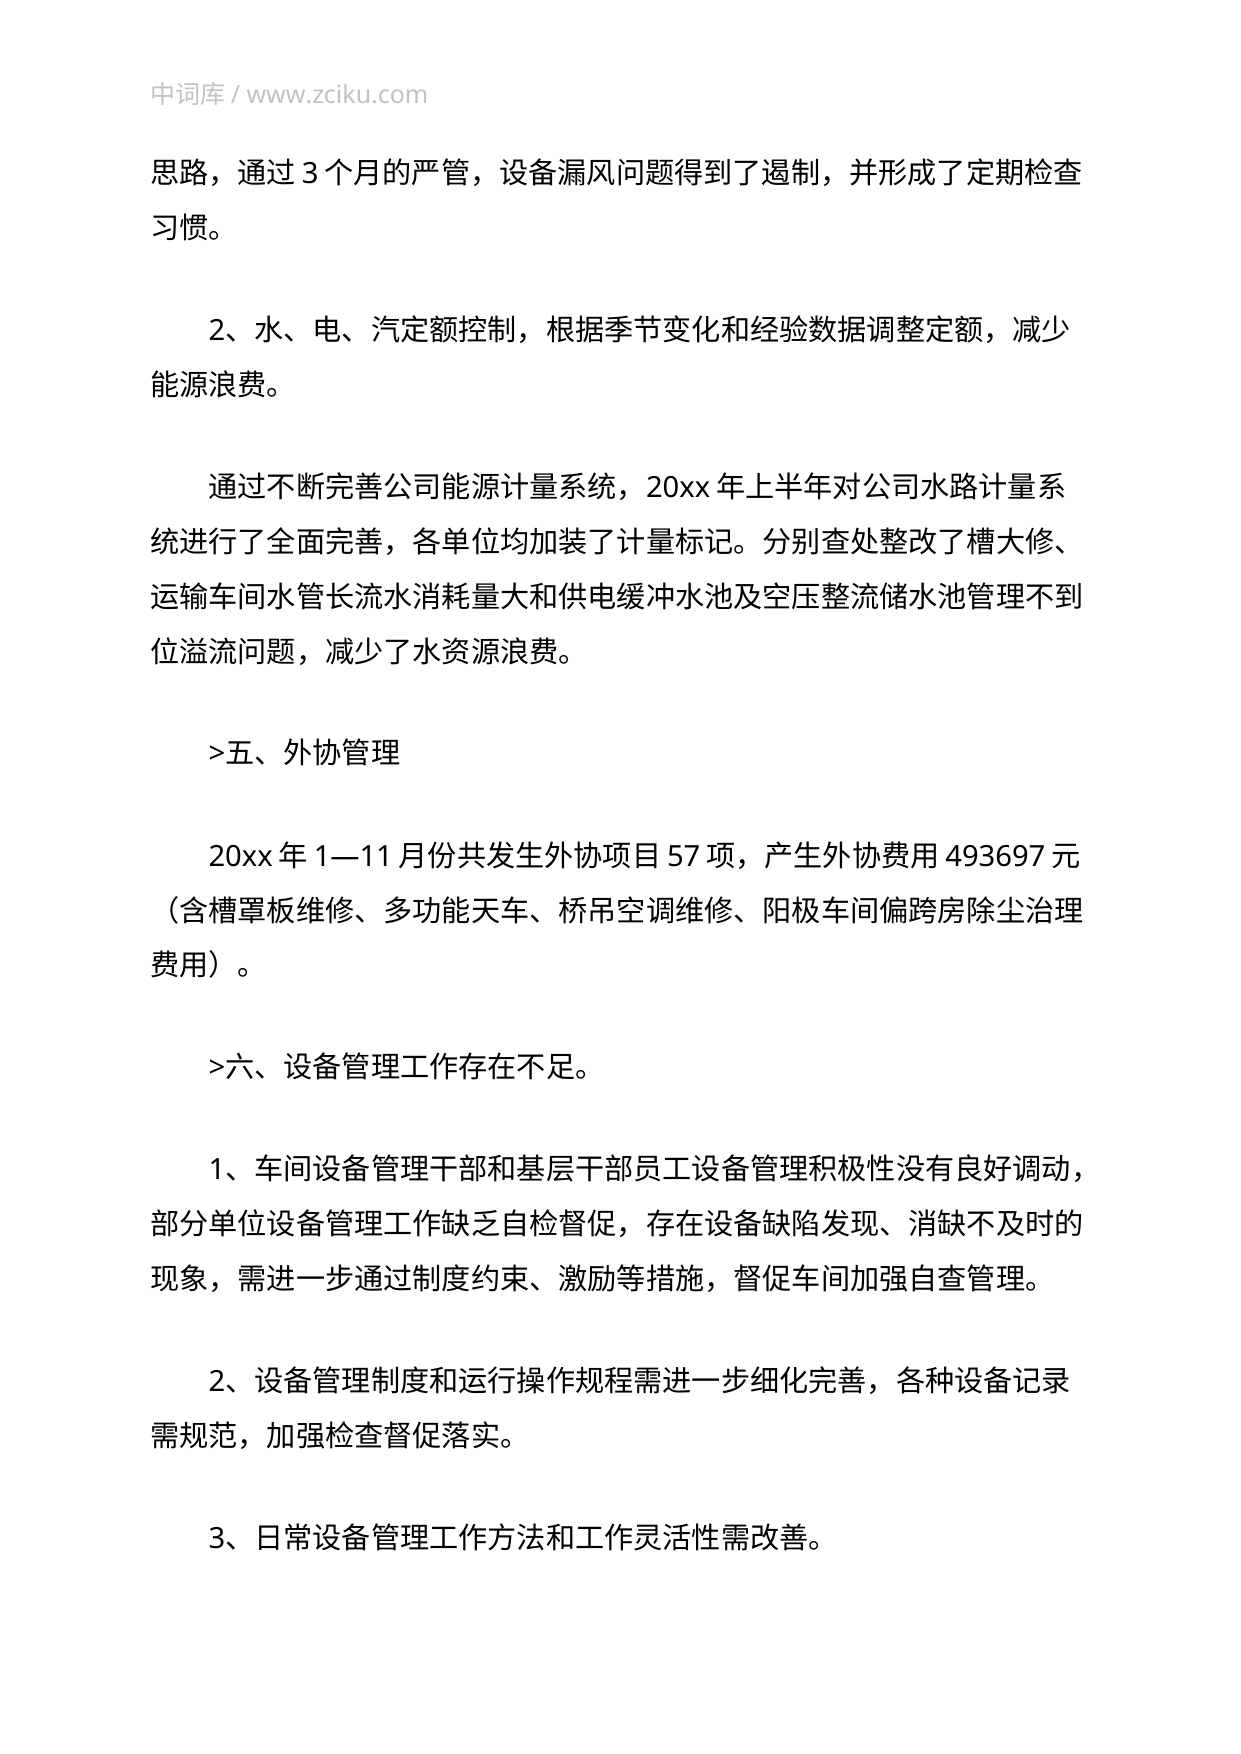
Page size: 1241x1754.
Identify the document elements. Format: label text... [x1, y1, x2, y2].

text 2、设备管理制度和运行操作规程需进一步细化完善，各种设备记录需规范，加强检查督促落实。 [150, 1357, 1090, 1455]
text 20xx年1—11月份共发生外协项目57项，产生外协费用493697元（含槽罩板维修、多功能天车、桥吊空调维修、阳极车间偏跨房除尘治理费用）。 [150, 832, 1090, 984]
text 1、车间设备管理干部和基层干部员工设备管理积极性没有良好调动，部分单位设备管理工作缺乏自检督促，存在设备缺陷发现、消缺不及时的现象，需进一步通过制度约束、激励等措施，督促车间加强自查管理。 [150, 1146, 1090, 1298]
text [150, 150, 1090, 247]
text 2、水、电、汽定额控制，根据季节变化和经验数据调整定额，减少能源浪费。 [150, 307, 1090, 404]
text >五、外协管理 [150, 730, 1090, 772]
text 3、日常设备管理工作方法和工作灵活性需改善。 [150, 1514, 1090, 1557]
text 通过不断完善公司能源计量系统，20xx年上半年对公司水路计量系统进行了全面完善，各单位均加装了计量标记。分别查处整改了槽大修、运输车间水管长流水消耗量大和供电缓冲水池及空压整流储水池管理不到位溢流问题，减少了水资源浪费。 [150, 463, 1090, 671]
text >六、设备管理工作存在不足。 [150, 1044, 1090, 1086]
